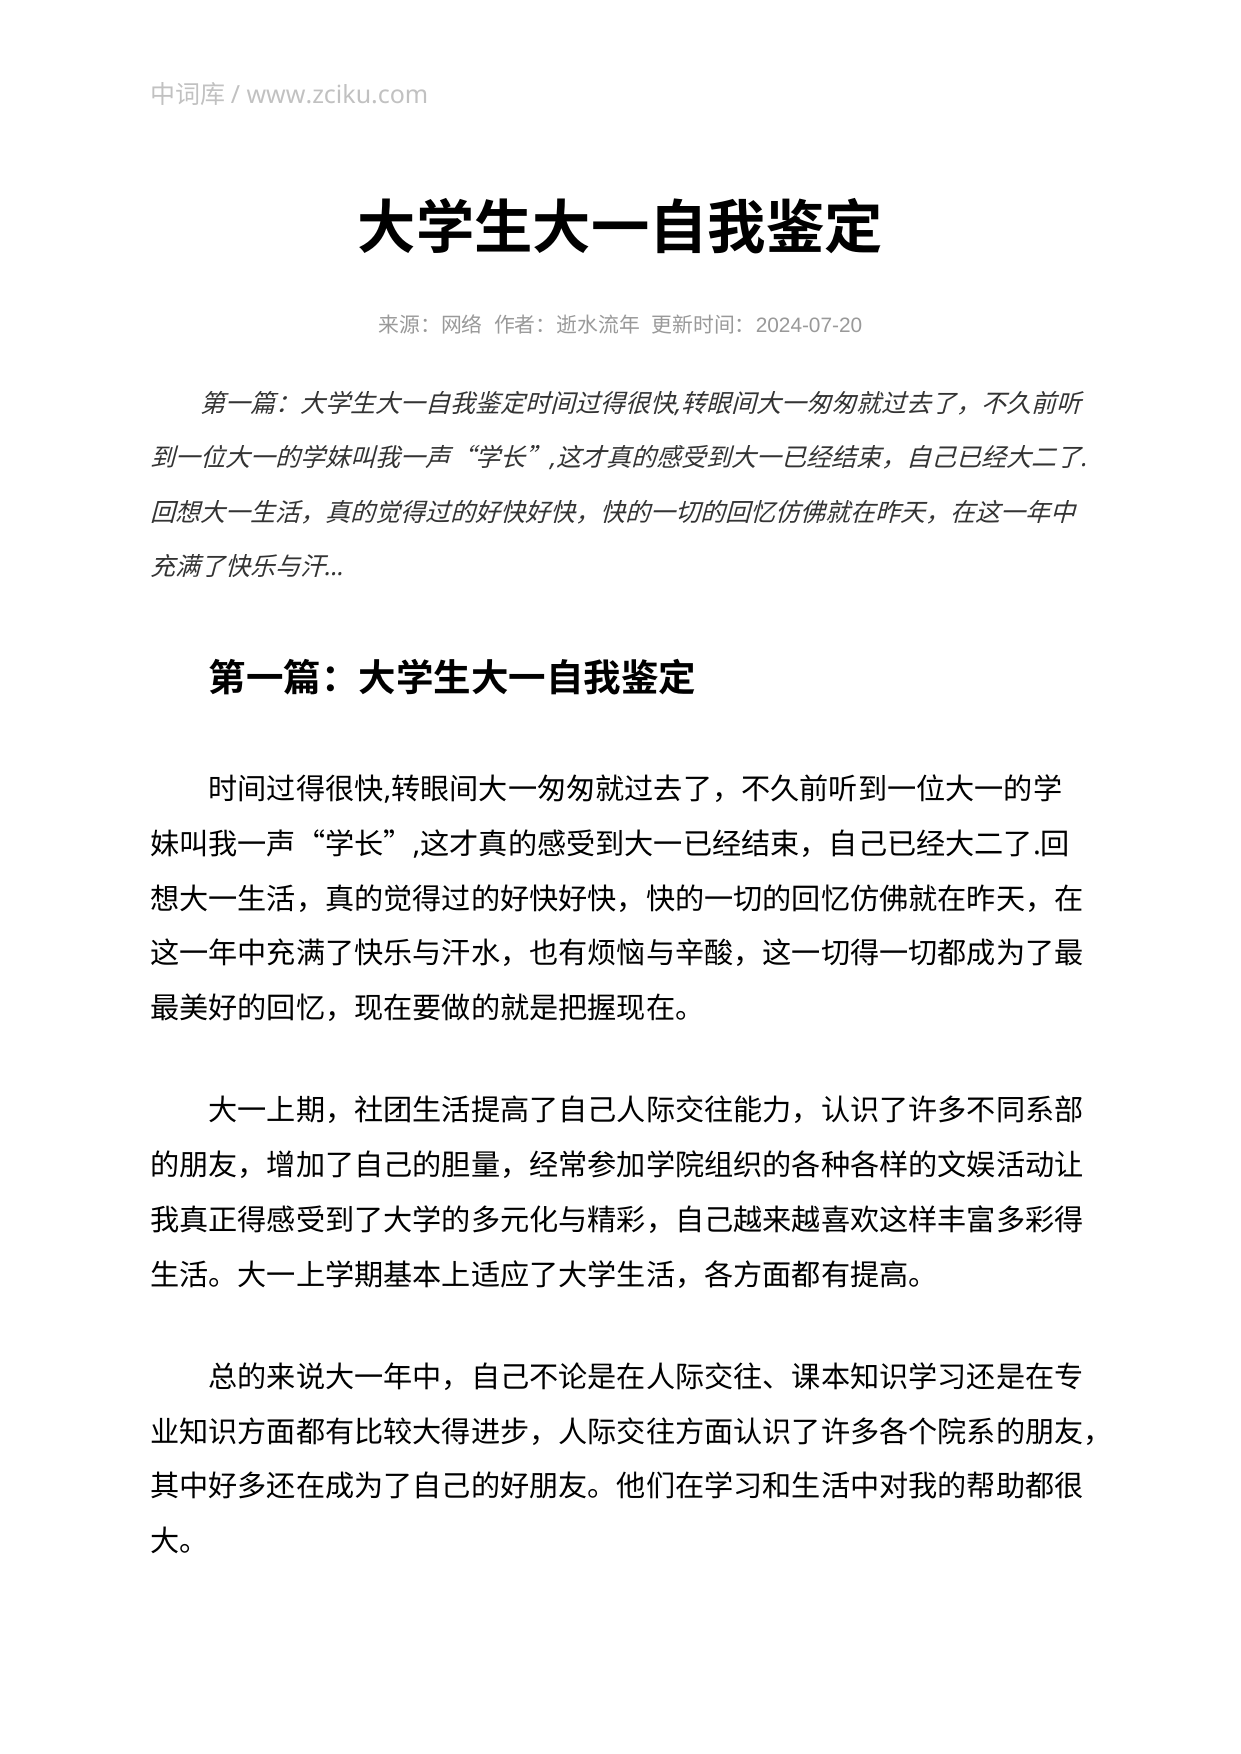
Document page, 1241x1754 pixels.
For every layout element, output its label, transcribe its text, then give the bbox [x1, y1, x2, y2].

text 大一上期，社团生活提高了自己人际交往能力，认识了许多不同系部的朋友，增加了自己的胆量，经常参加学院组织的各种各样的文娱活动让我真正得感受到了大学的多元化与精彩，自己越来越喜欢这样丰富多彩得生活。大一上学期基本上适应了大学生活，各方面都有提高。 [150, 1087, 1090, 1294]
text 第一篇：大学生大一自我鉴定 [150, 648, 1090, 702]
text 第一篇：大学生大一自我鉴定时间过得很快,转眼间大一匆匆就过去了，不久前听到一位大一的学妹叫我一声“学长”,这才真的感受到大一已经结束，自己已经大二了.回想大一生活，真的觉得过的好快好快，快的一切的回忆仿佛就在昨天，在这一年中充满了快乐与汗... [150, 383, 1090, 583]
subtitle 大学生大一自我鉴定 [150, 181, 1090, 266]
text 来源：网络 作者：逝水流年 更新时间：2024-07-20 [150, 313, 1090, 337]
text 时间过得很快,转眼间大一匆匆就过去了，不久前听到一位大一的学妹叫我一声“学长”,这才真的感受到大一已经结束，自己已经大二了.回想大一生活，真的觉得过的好快好快，快的一切的回忆仿佛就在昨天，在这一年中充满了快乐与汗水，也有烦恼与辛酸，这一切得一切都成为了最最美好的回忆，现在要做的就是把握现在。 [150, 765, 1090, 1027]
text 总的来说大一年中，自己不论是在人际交往、课本知识学习还是在专业知识方面都有比较大得进步，人际交往方面认识了许多各个院系的朋友，其中好多还在成为了自己的好朋友。他们在学习和生活中对我的帮助都很大。 [150, 1353, 1090, 1560]
